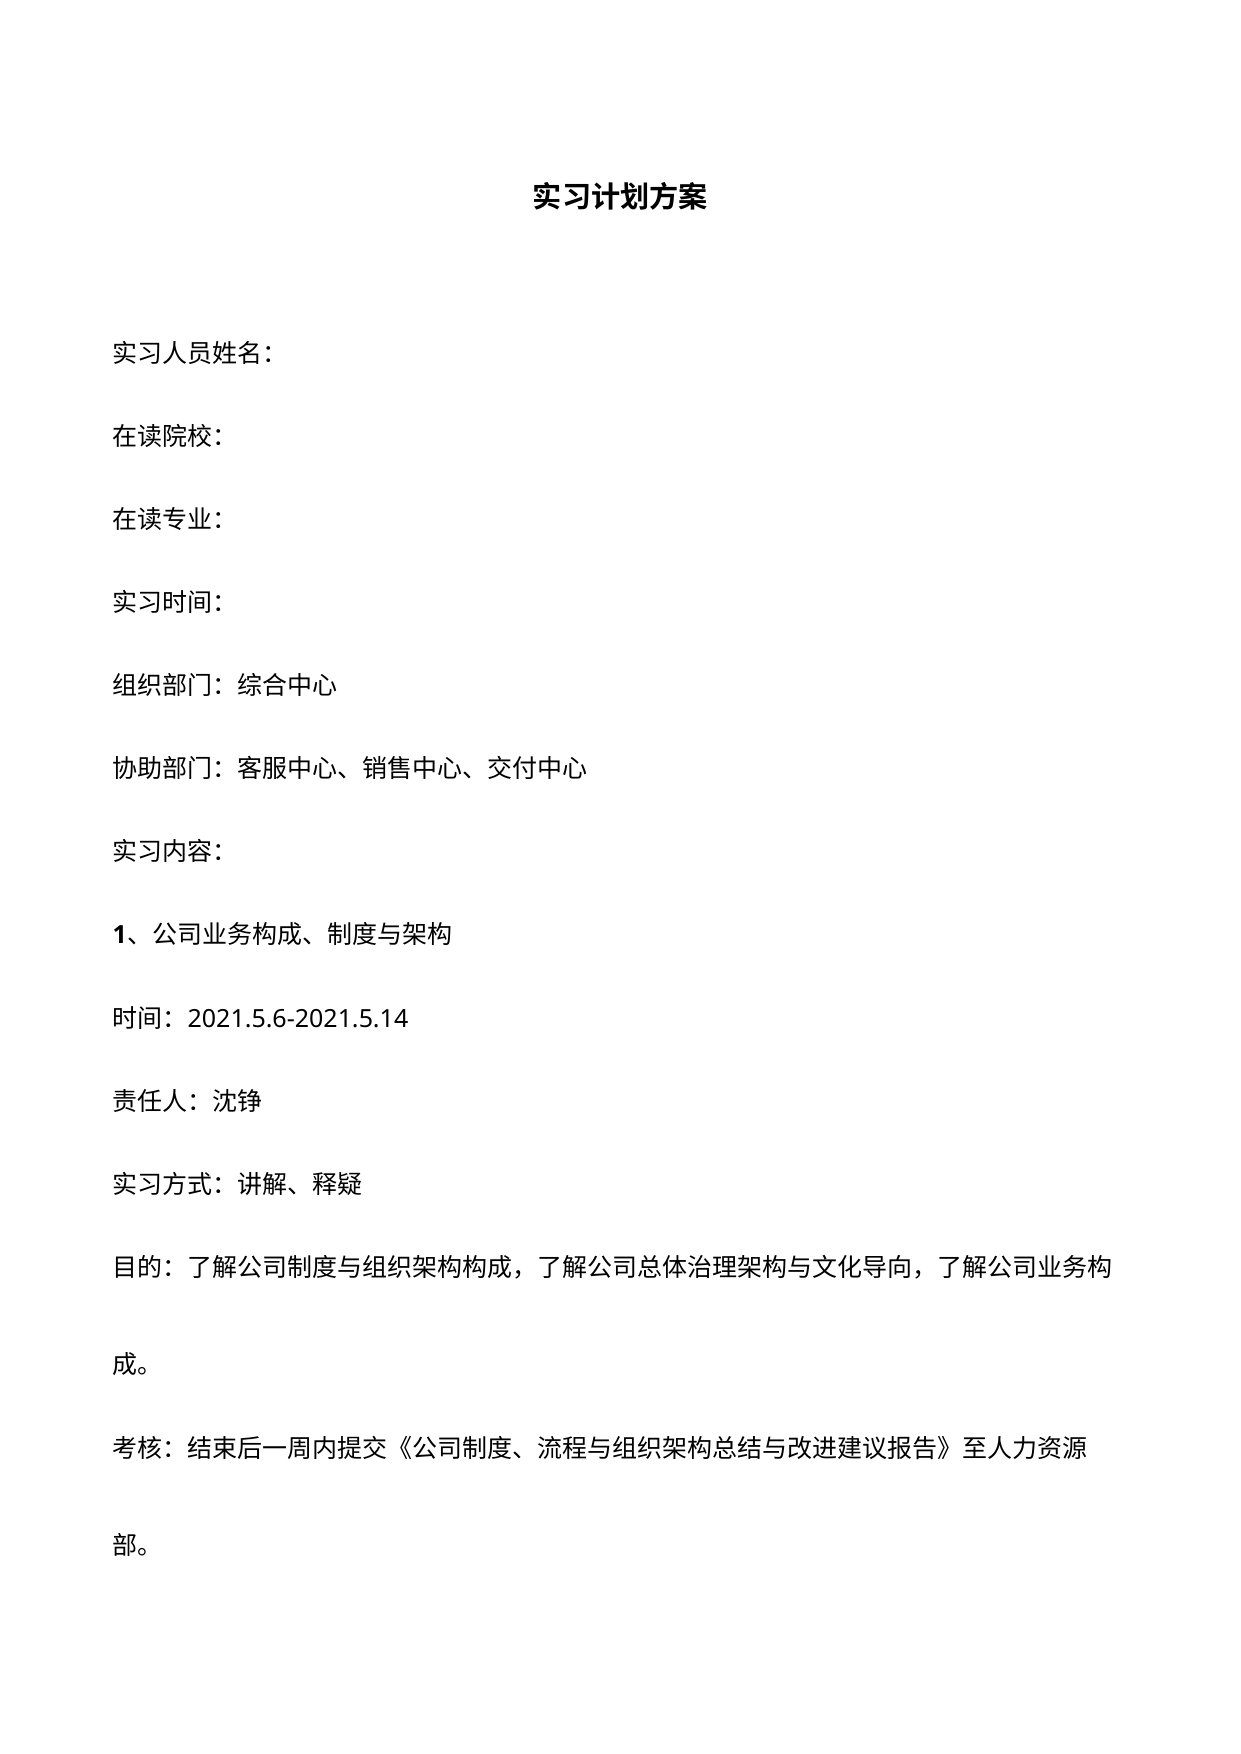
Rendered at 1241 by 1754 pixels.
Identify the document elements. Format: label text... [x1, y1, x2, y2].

text 实习时间： [112, 568, 1128, 633]
text 时间：2021.5.6-2021.5.14 [112, 984, 1128, 1049]
text 目的：了解公司制度与组织架构构成，了解公司总体治理架构与文化导向，了解公司业务构成。 [112, 1233, 1128, 1396]
text 实习计划方案 [112, 162, 1128, 227]
text 在读院校： [112, 402, 1128, 467]
text 考核：结束后一周内提交《公司制度、流程与组织架构总结与改进建议报告》至人力资源部。 [112, 1414, 1128, 1576]
text 实习人员姓名： [112, 319, 1128, 384]
text 组织部门：综合中心 [112, 651, 1128, 716]
text 1、公司业务构成、制度与架构 [112, 901, 1128, 966]
text 在读专业： [112, 485, 1128, 550]
text 责任人：沈铮 [112, 1067, 1128, 1132]
text 协助部门：客服中心、销售中心、交付中心 [112, 734, 1128, 799]
text 实习方式：讲解、释疑 [112, 1150, 1128, 1215]
text 实习内容： [112, 817, 1128, 882]
